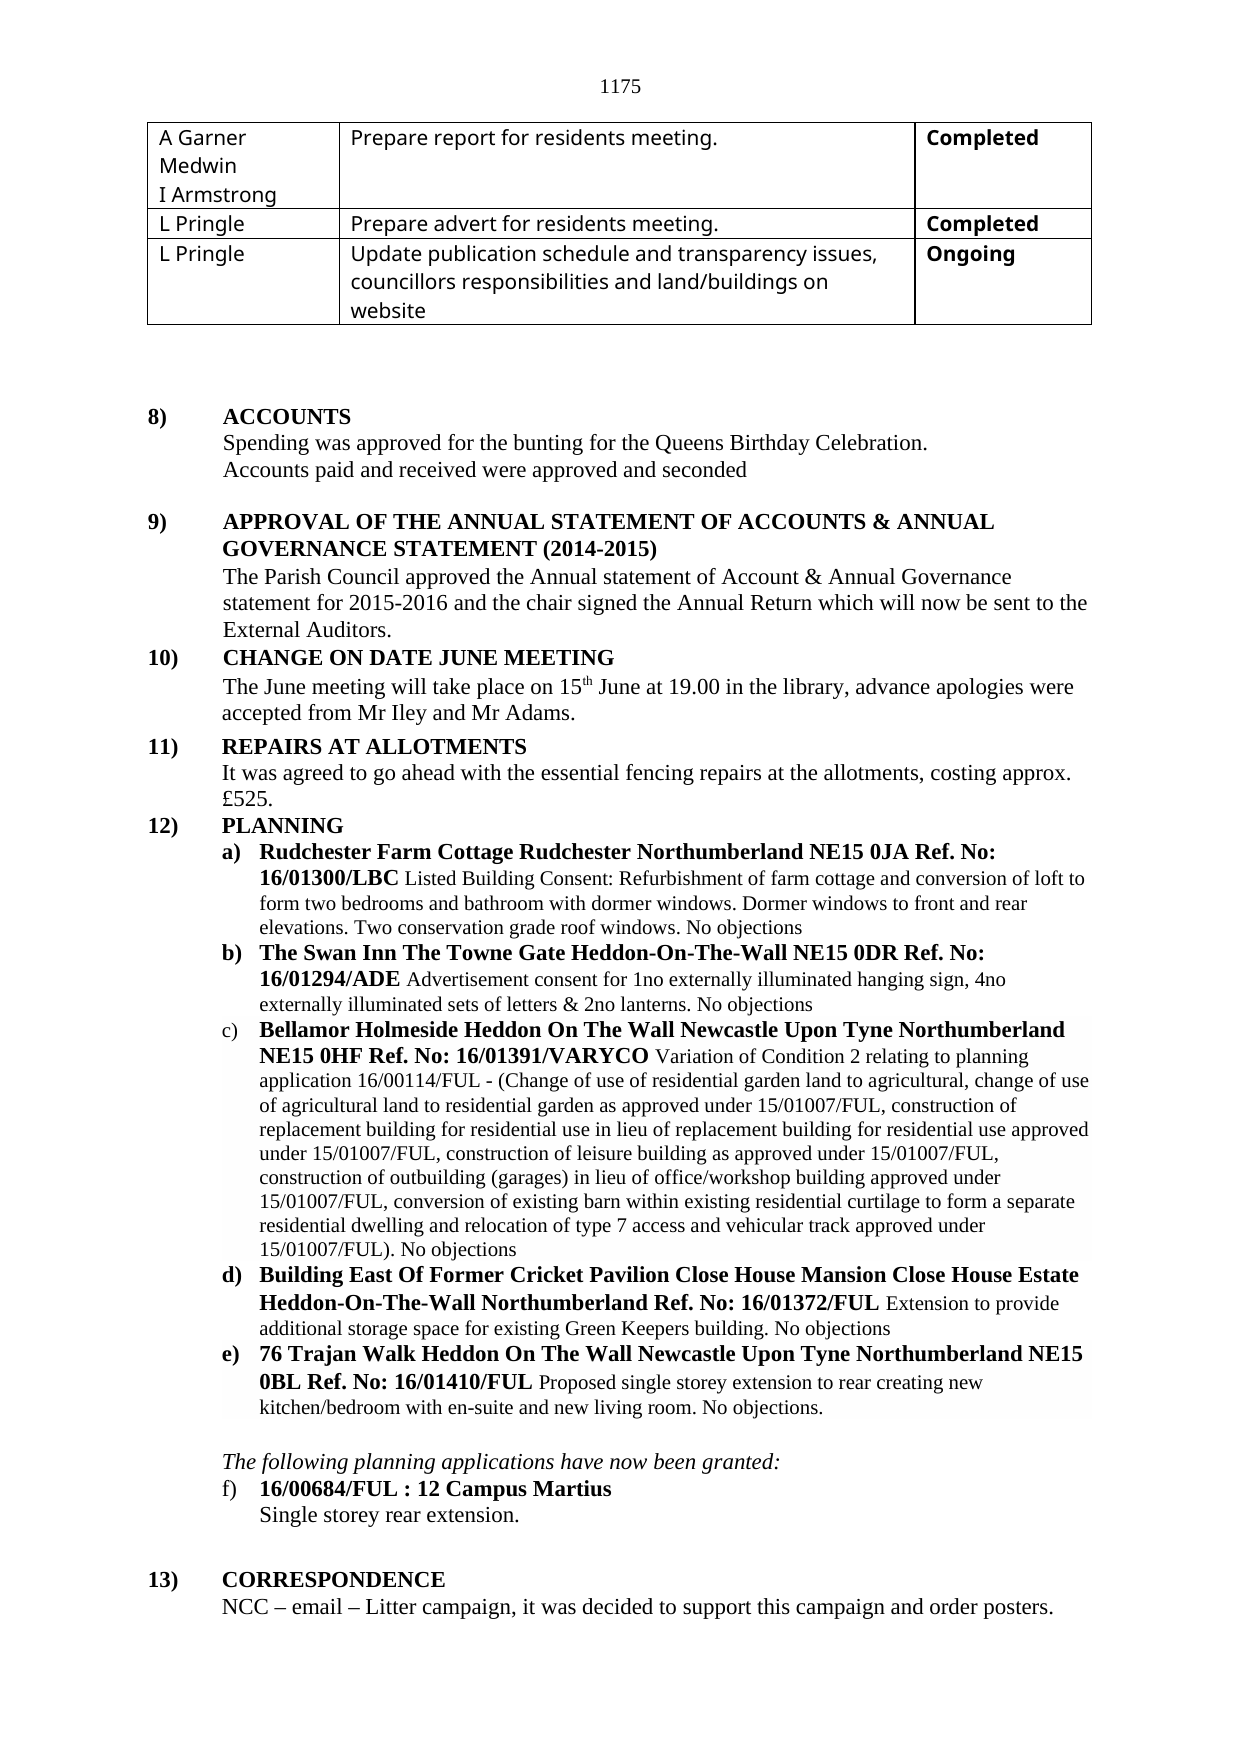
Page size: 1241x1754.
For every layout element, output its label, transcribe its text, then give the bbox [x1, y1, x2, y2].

text GOVERNANCE STATEMENT (2014-2015) [148, 535, 1092, 561]
text 10) CHANGE ON DATE JUNE MEETING [148, 644, 1092, 671]
table_cell Update publication schedule and transparency issues, councillors responsibilities and land/buildings on website [340, 239, 914, 324]
text NCC – email – Litter campaign, it was decided to support this campaign and order posters. [222, 1593, 1092, 1619]
text 9) APPROVAL OF THE ANNUAL STATEMENT OF ACCOUNTS & ANNUAL [148, 508, 1092, 535]
list Rudchester Farm Cottage Rudchester Northumberland NE15 0JA Ref. No: 16/01300/LBC Listed Building Consent: Refurbishment of farm cottage and conversion of loft to form two bedrooms and bathroom with dormer windows. Dormer windows to front and rear elevations. Two conservation grade roof windows. No objections [222, 838, 1092, 939]
table_cell Prepare advert for residents meeting. [340, 209, 914, 238]
table_cell Ongoing [916, 239, 1091, 324]
text 11) REPAIRS AT ALLOTMENTS It was agreed to go ahead with the essential fencing repairs at the allotments, costing approx. £525. [148, 733, 1092, 812]
table_cell L Pringle [148, 209, 339, 238]
list 16/00684/FUL : 12 Campus Martius [222, 1475, 1092, 1501]
text The Parish Council approved the Annual statement of Account & Annual Governance statement for 2015-2016 and the chair signed the Annual Return which will now be sent to the External Auditors. [223, 563, 1092, 642]
text Single storey rear extension. [259, 1501, 1092, 1527]
table_cell Prepare report for residents meeting. [340, 123, 914, 208]
table_cell Completed [916, 123, 1091, 208]
list The Swan Inn The Towne Gate Heddon-On-The-Wall NE15 0DR Ref. No: 16/01294/ADE Advertisement consent for 1no externally illuminated hanging sign, 4no externally illuminated sets of letters & 2no lanterns. No objections [222, 939, 1092, 1016]
text 13) CORRESPONDENCE [148, 1566, 1092, 1593]
list Bellamor Holmeside Heddon On The Wall Newcastle Upon Tyne Northumberland NE15 0HF Ref. No: 16/01391/VARYCO Variation of Condition 2 relating to planning application 16/00114/FUL - (Change of use of residential garden land to agricultural, change of use of agricultural land to residential garden as approved under 15/01007/FUL, construction of replacement building for residential use in lieu of replacement building for residential use approved under 15/01007/FUL, construction of leisure building as approved under 15/01007/FUL, construction of outbuilding (garages) in lieu of office/workshop building approved under 15/01007/FUL, conversion of existing barn within existing residential curtilage to form a separate residential dwelling and relocation of type 7 access and vehicular track approved under 15/01007/FUL). No objections [222, 1016, 1092, 1261]
text The following planning applications have now been granted: [222, 1448, 1092, 1475]
text 8) ACCOUNTS [148, 403, 1092, 429]
text 12) PLANNING [148, 812, 1092, 838]
table_cell A Garner Medwin I Armstrong [148, 123, 339, 208]
text Accounts paid and received were approved and seconded [148, 456, 1092, 482]
text The June meeting will take place on 15th June at 19.00 in the library, advance apologies were accepted from Mr Iley and Mr Adams. [222, 673, 1092, 725]
list 76 Trajan Walk Heddon On The Wall Newcastle Upon Tyne Northumberland NE15 0BL Ref. No: 16/01410/FUL Proposed single storey extension to rear creating new kitchen/bedroom with en-suite and new living room. No objections. [222, 1340, 1092, 1419]
table_cell Completed [916, 209, 1091, 238]
list Building East Of Former Cricket Pavilion Close House Mansion Close House Estate Heddon-On-The-Wall Northumberland Ref. No: 16/01372/FUL Extension to provide additional storage space for existing Green Keepers building. No objections [222, 1261, 1092, 1340]
text Spending was approved for the bunting for the Queens Birthday Celebration. [148, 429, 1092, 456]
table_cell L Pringle [148, 239, 339, 324]
